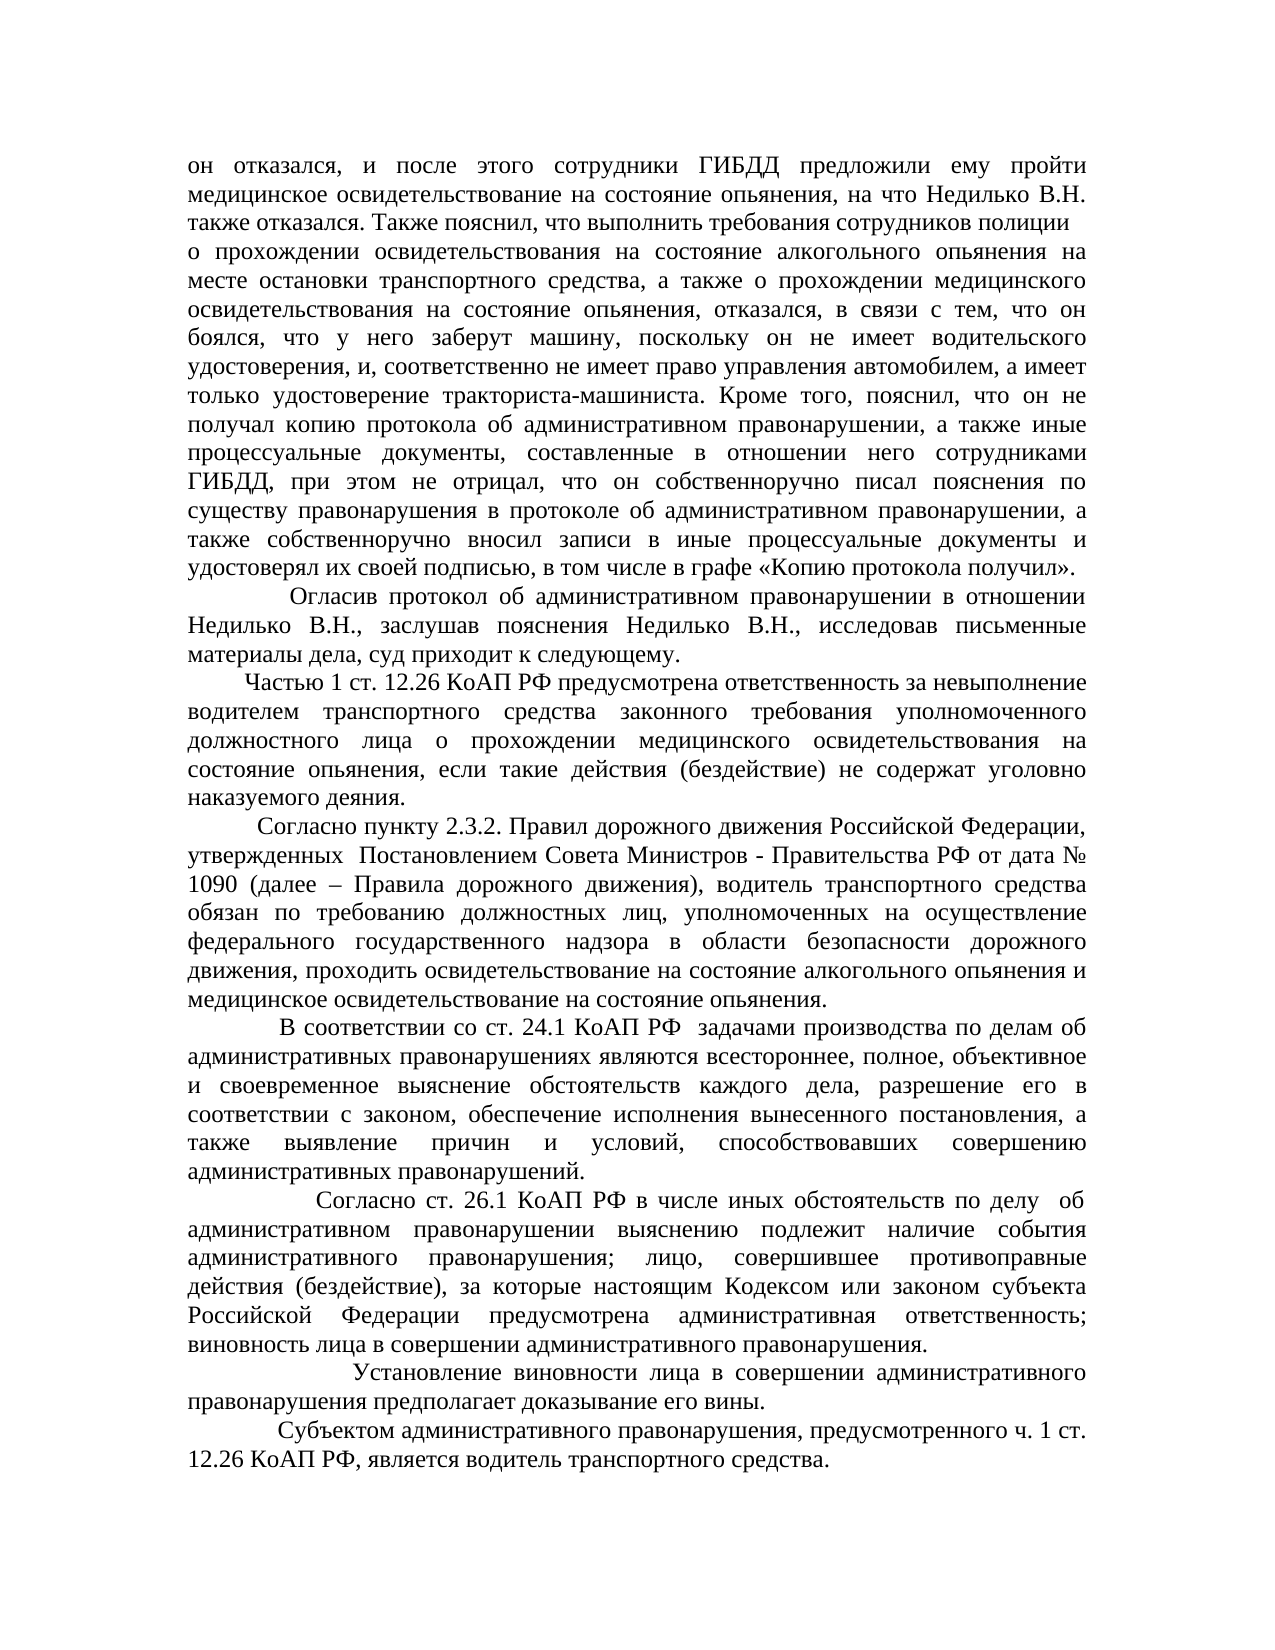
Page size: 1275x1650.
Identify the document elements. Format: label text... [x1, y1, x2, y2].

text о прохождении освидетельствования на состояние алкогольного опьянения на месте остановки транспортного средства, а также о прохождении медицинского освидетельствования на состояние опьянения, отказался, в связи с тем, что он боялся, что у него заберут машину, поскольку он не имеет водительского удостоверения, и, соответственно не имеет право управления автомобилем, а имеет только удостоверение тракториста-машиниста. Кроме того, пояснил, что он не получал копию протокола об административном правонарушении, а также иные процессуальные документы, составленные в отношении него сотрудниками ГИБДД, при этом не отрицал, что он собственноручно писал пояснения по существу правонарушения в протоколе об административном правонарушении, а также собственноручно вносил записи в иные процессуальные документы и удостоверял их своей подписью, в том числе в графе «Копию протокола получил». [187, 236, 1087, 581]
text Согласно ст. 26.1 КоАП РФ в числе иных обстоятельств по делу об административном правонарушении выяснению подлежит наличие события административного правонарушения; лицо, совершившее противоправные действия (бездействие), за которые настоящим Кодексом или законом субъекта Российской Федерации предусмотрена административная ответственность; виновность лица в совершении административного правонарушения. [187, 1185, 1087, 1357]
text В соответствии со ст. 24.1 КоАП РФ задачами производства по делам об административных правонарушениях являются всестороннее, полное, объективное и своевременное выяснение обстоятельств каждого дела, разрешение его в соответствии с законом, обеспечение исполнения вынесенного постановления, а также выявление причин и условий, способствовавших совершению административных правонарушений. [187, 1012, 1087, 1185]
text Огласив протокол об административном правонарушении в отношении Недилько В.Н., заслушав пояснения Недилько В.Н., исследовав письменные материалы дела, суд приходит к следующему. [187, 581, 1087, 667]
text Субъектом административного правонарушения, предусмотренного ч. 1 ст. 12.26 КоАП РФ, является водитель транспортного средства. [187, 1415, 1087, 1472]
text Согласно пункту 2.3.2. Правил дорожного движения Российской Федерации, утвержденных Постановлением Совета Министров - Правительства РФ от дата № 1090 (далее – Правила дорожного движения), водитель транспортного средства обязан по требованию должностных лиц, уполномоченных на осуществление федерального государственного надзора в области безопасности дорожного движения, проходить освидетельствование на состояние алкогольного опьянения и медицинское освидетельствование на состояние опьянения. [187, 811, 1087, 1012]
text он отказался, и после этого сотрудники ГИБДД предложили ему пройти медицинское освидетельствование на состояние опьянения, на что Недилько В.Н. также отказался. Также пояснил, что выполнить требования сотрудников полиции [187, 150, 1087, 236]
text Установление виновности лица в совершении административного правонарушения предполагает доказывание его вины. [187, 1357, 1087, 1415]
text Частью 1 ст. 12.26 КоАП РФ предусмотрена ответственность за невыполнение водителем транспортного средства законного требования уполномоченного должностного лица о прохождении медицинского освидетельствования на состояние опьянения, если такие действия (бездействие) не содержат уголовно наказуемого деяния. [187, 667, 1087, 811]
